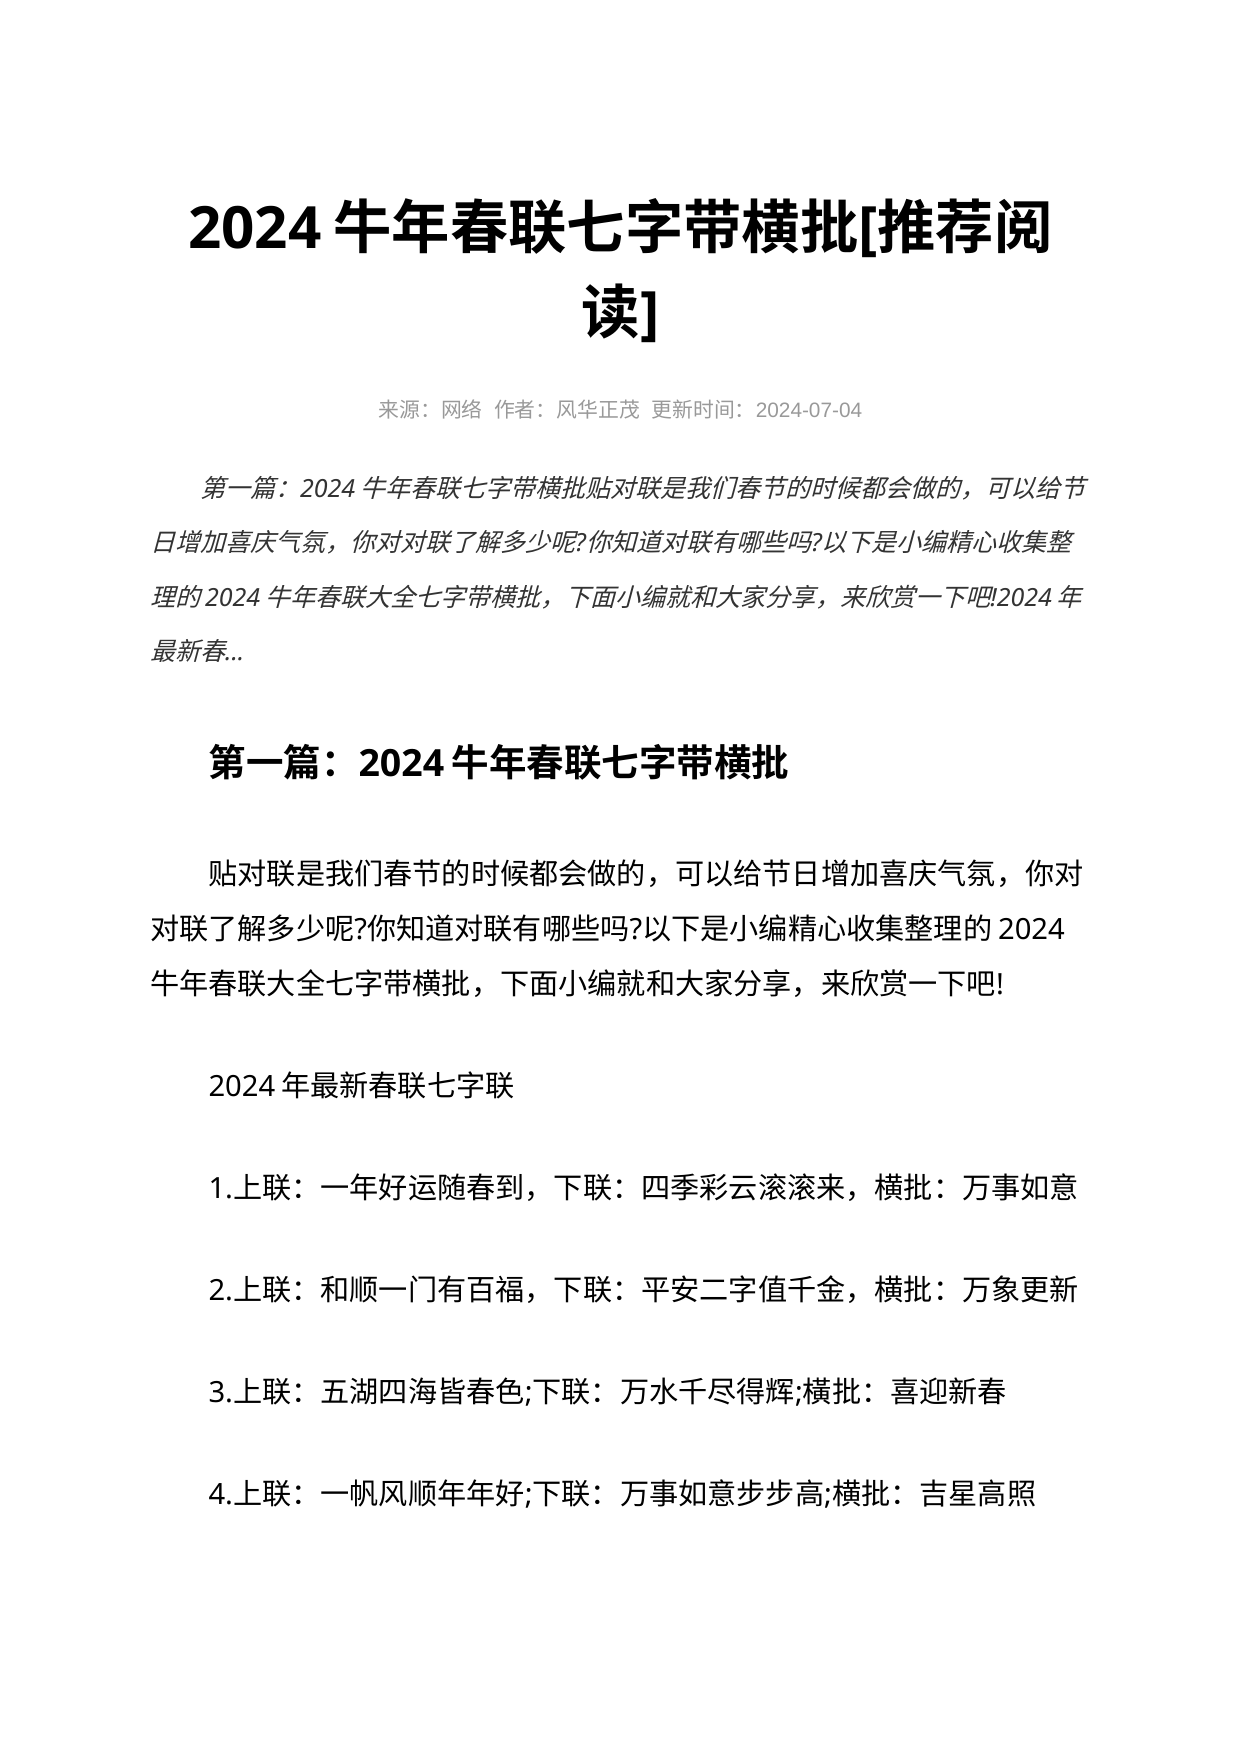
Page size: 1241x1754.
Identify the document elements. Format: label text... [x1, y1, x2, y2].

text 第一篇：2024牛年春联七字带横批贴对联是我们春节的时候都会做的，可以给节日增加喜庆气氛，你对对联了解多少呢?你知道对联有哪些吗?以下是小编精心收集整理的2024牛年春联大全七字带横批，下面小编就和大家分享，来欣赏一下吧!2024年最新春... [150, 468, 1090, 668]
text 2.上联：和顺一门有百福，下联：平安二字值千金，横批：万象更新 [150, 1266, 1090, 1309]
text 2024年最新春联七字联 [150, 1062, 1090, 1105]
text 贴对联是我们春节的时候都会做的，可以给节日增加喜庆气氛，你对对联了解多少呢?你知道对联有哪些吗?以下是小编精心收集整理的2024牛年春联大全七字带横批，下面小编就和大家分享，来欣赏一下吧! [150, 851, 1090, 1003]
text 3.上联：五湖四海皆春色;下联：万水千尽得辉;橫批：喜迎新春 [150, 1368, 1090, 1411]
text 来源：网络 作者：风华正茂 更新时间：2024-07-04 [150, 398, 1090, 422]
text 1.上联：一年好运随春到，下联：四季彩云滚滚来，横批：万事如意 [150, 1164, 1090, 1207]
subtitle 2024牛年春联七字带横批[推荐阅读] [150, 181, 1090, 351]
text 第一篇：2024牛年春联七字带横批 [150, 733, 1090, 787]
text 4.上联：一帆风顺年年好;下联：万事如意步步高;横批：吉星高照 [150, 1470, 1090, 1513]
